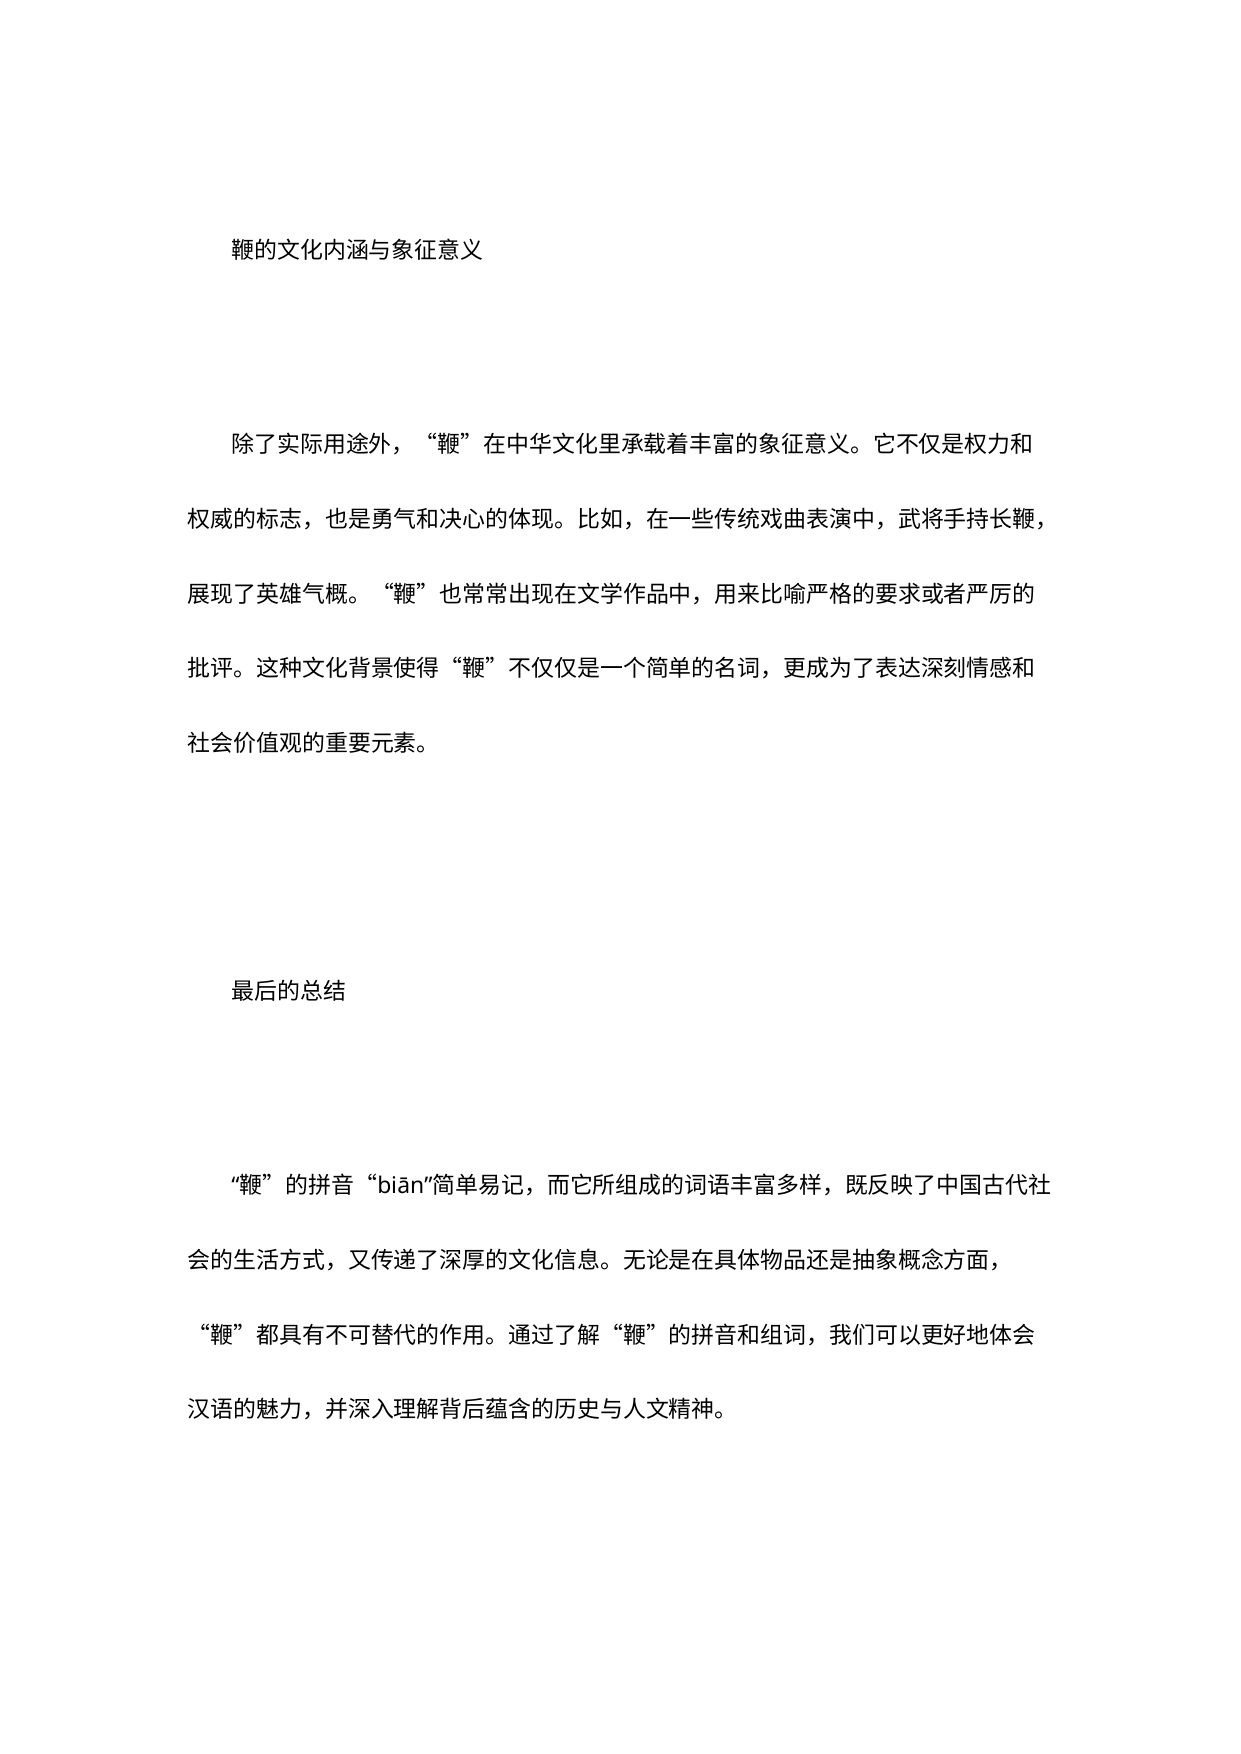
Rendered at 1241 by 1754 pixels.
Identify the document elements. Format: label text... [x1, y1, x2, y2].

text “鞭”的拼音“biān”简单易记，而它所组成的词语丰富多样，既反映了中国古代社会的生活方式，又传递了深厚的文化信息。无论是在具体物品还是抽象概念方面，“鞭”都具有不可替代的作用。通过了解“鞭”的拼音和组词，我们可以更好地体会汉语的魅力，并深入理解背后蕴含的历史与人文精神。 [187, 1151, 1053, 1441]
text 鞭的文化内涵与象征意义 [187, 216, 1053, 281]
text 除了实际用途外，“鞭”在中华文化里承载着丰富的象征意义。它不仅是权力和权威的标志，也是勇气和决心的体现。比如，在一些传统戏曲表演中，武将手持长鞭，展现了英雄气概。“鞭”也常常出现在文学作品中，用来比喻严格的要求或者严厉的批评。这种文化背景使得“鞭”不仅仅是一个简单的名词，更成为了表达深刻情感和社会价值观的重要元素。 [187, 410, 1053, 774]
text 最后的总结 [187, 957, 1053, 1022]
